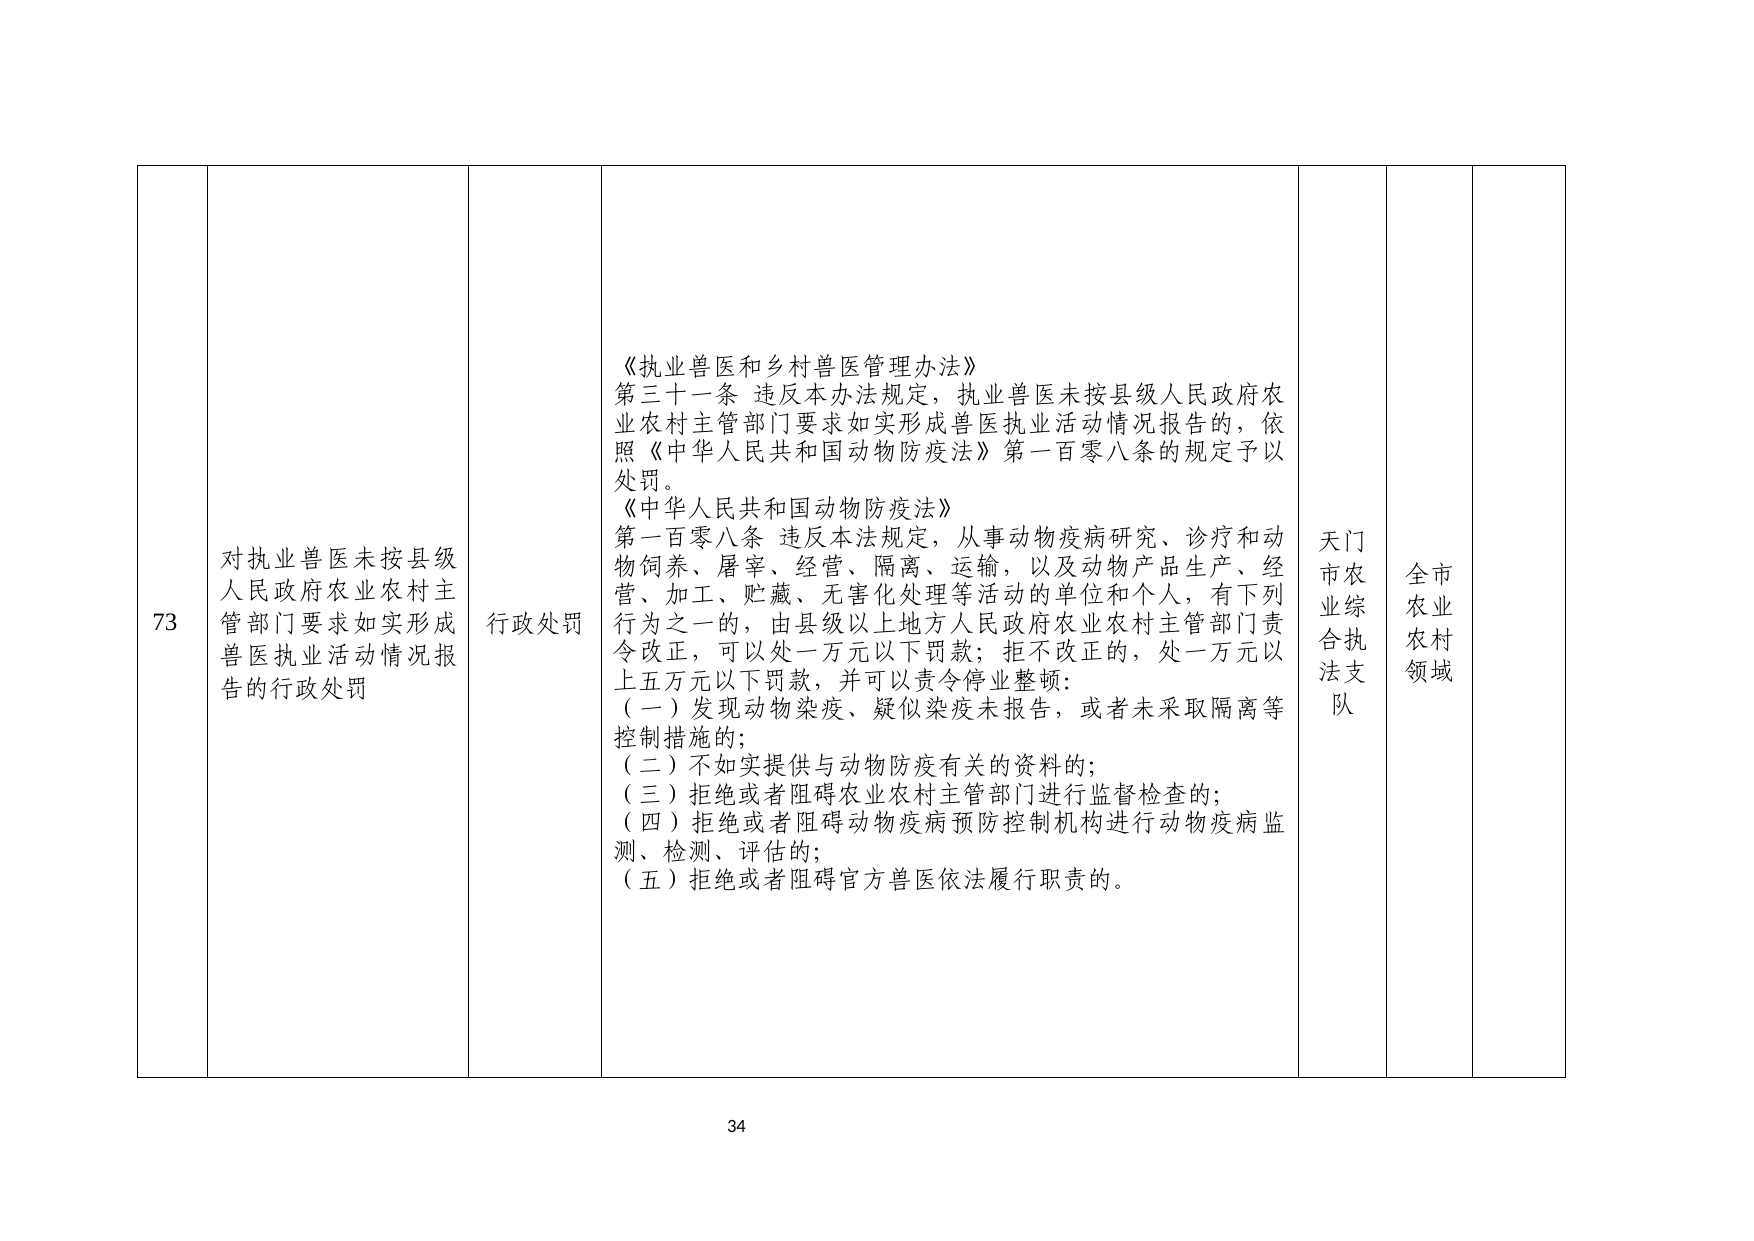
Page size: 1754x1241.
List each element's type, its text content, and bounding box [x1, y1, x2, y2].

table_cell 《执业兽医和乡村兽医管理办法》 第三十一条 违反本办法规定，执业兽医未按县级人民政府农业农村主管部门要求如实形成兽医执业活动情况报告的，依照《中华人民共和国动物防疫法》第一百零八条的规定予以处罚。 《中华人民共和国动物防疫法》 第一百零八条 违反本法规定，从事动物疫病研究、诊疗和动物饲养、屠宰、经营、隔离、运输，以及动物产品生产、经营、加工、贮藏、无害化处理等活动的单位和个人，有下列行为之一的，由县级以上地方人民政府农业农村主管部门责令改正，可以处一万元以下罚款；拒不改正的，处一万元以上五万元以下罚款，并可以责令停业整顿： （一）发现动物染疫、疑似染疫未报告，或者未采取隔离等控制措施的； （二）不如实提供与动物防疫有关的资料的； （三）拒绝或者阻碍农业农村主管部门进行监督检查的； （四）拒绝或者阻碍动物疫病预防控制机构进行动物疫病监测、检测、评估的； （五）拒绝或者阻碍官方兽医依法履行职责的。 [602, 166, 1298, 1077]
table_cell 行政处罚 [469, 166, 601, 1077]
table_cell 天门 市农 业综 合执 法支 队 [1299, 166, 1386, 1077]
table_cell 对执业兽医未按县级人民政府农业农村主管部门要求如实形成兽医执业活动情况报告的行政处罚 [208, 166, 468, 1077]
table_cell [138, 166, 207, 1077]
table_cell [1473, 166, 1565, 1077]
table_cell 全市 农业 农村 领域 [1387, 166, 1472, 1077]
